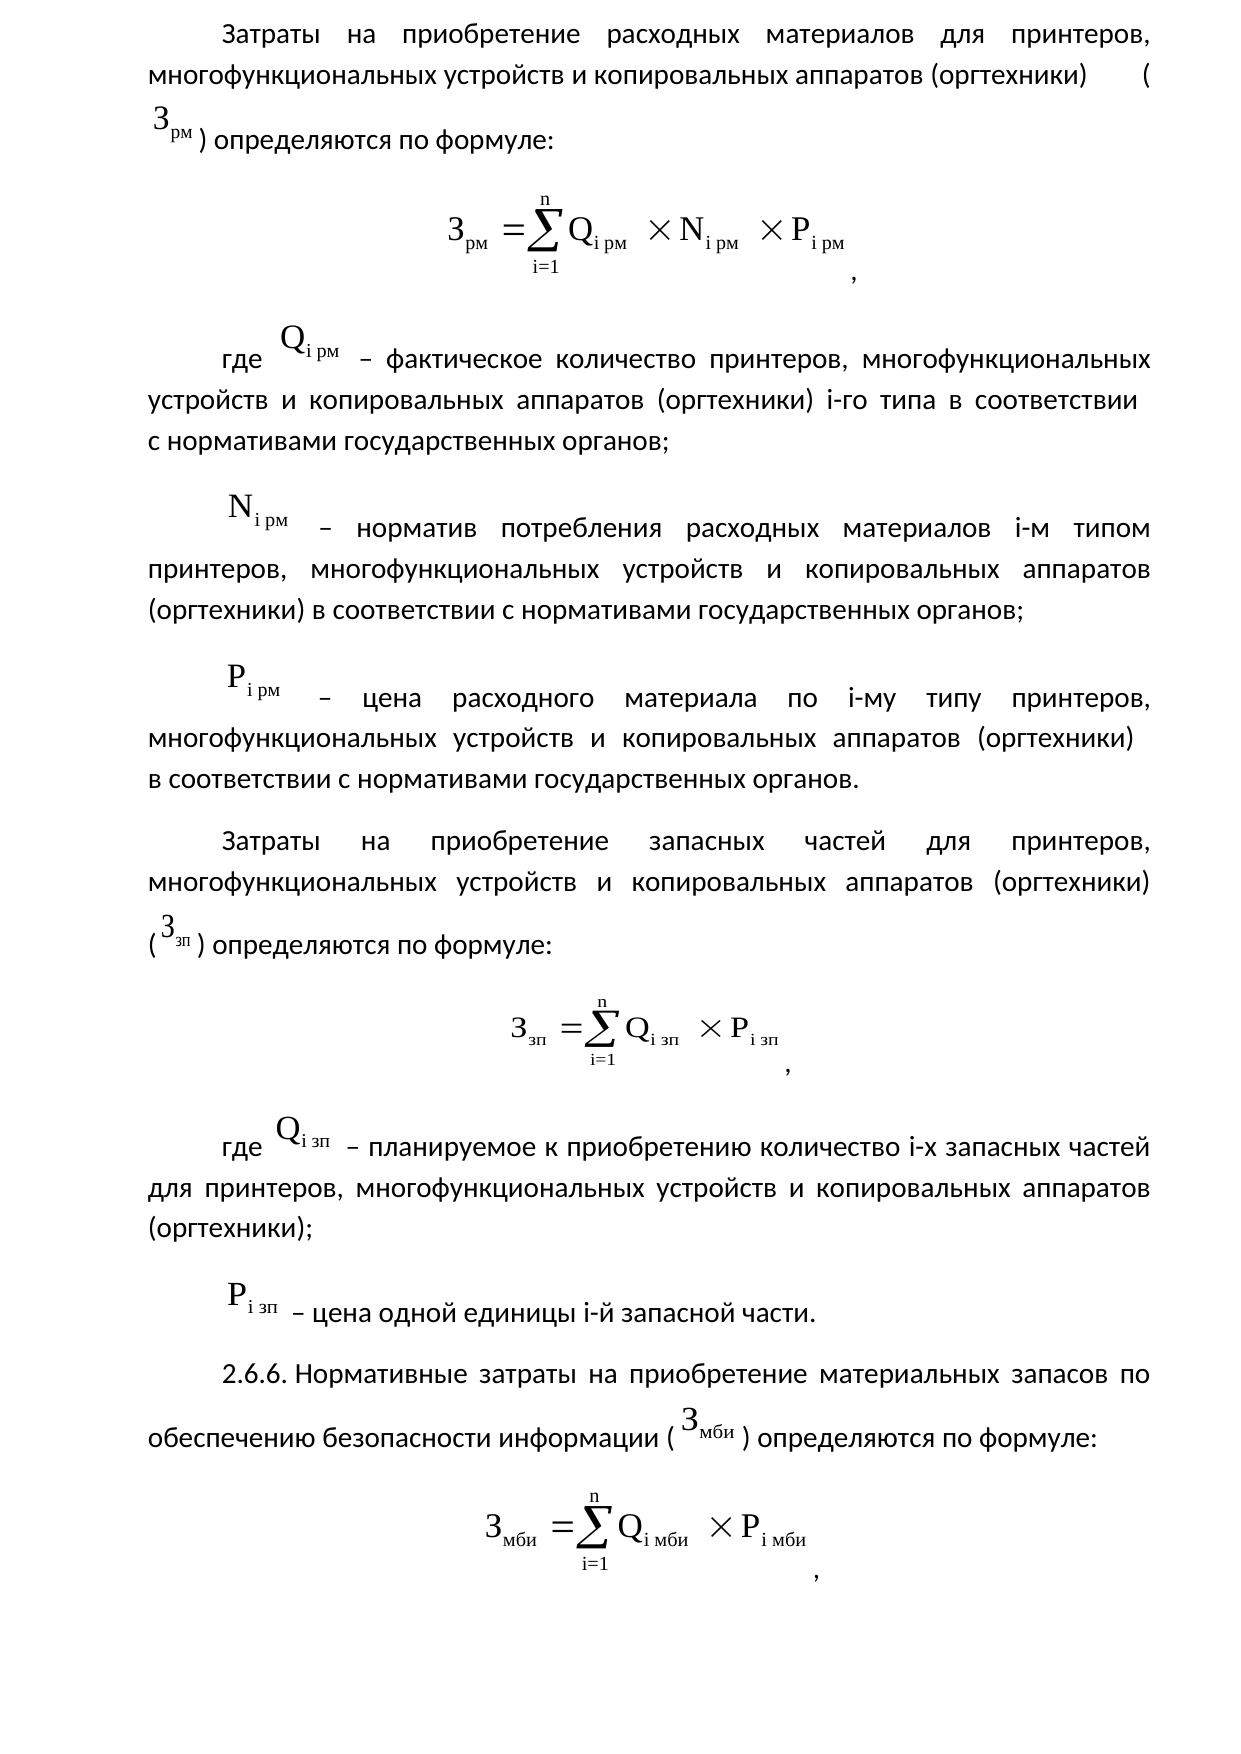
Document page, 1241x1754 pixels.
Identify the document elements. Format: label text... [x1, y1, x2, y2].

text – норматив потребления расходных материалов i-м типом принтеров, многофункциональных устройств и копировальных аппаратов (оргтехники) в соответствии с нормативами государственных органов; [148, 483, 1152, 627]
text Затраты на приобретение расходных материалов для принтеров, многофункциональных устройств и копировальных аппаратов (оргтехники) () определяются по формуле: [148, 15, 1152, 157]
text – цена расходного материала по i-му типу принтеров, многофункциональных устройств и копировальных аппаратов (оргтехники) в соответствии с нормативами государственных органов. [148, 653, 1152, 796]
text , [148, 1480, 1152, 1585]
text 2.6.6. Нормативные затраты на приобретение материальных запасов по обеспечению безопасности информации () определяются по формуле: [148, 1355, 1152, 1454]
text где – планируемое к приобретению количество i-х запасных частей для принтеров, многофункциональных устройств и копировальных аппаратов (оргтехники); [148, 1105, 1152, 1245]
text , [148, 183, 1152, 288]
text – цена одной единицы i-й запасной части. [148, 1271, 1152, 1329]
text где – фактическое количество принтеров, многофункциональных устройств и копировальных аппаратов (оргтехники) i-го типа в соответствии с нормативами государственных органов; [148, 314, 1152, 457]
text Затраты на приобретение запасных частей для принтеров, многофункциональных устройств и копировальных аппаратов (оргтехники) () определяются по формуле: [148, 822, 1152, 962]
text , [148, 988, 1152, 1079]
